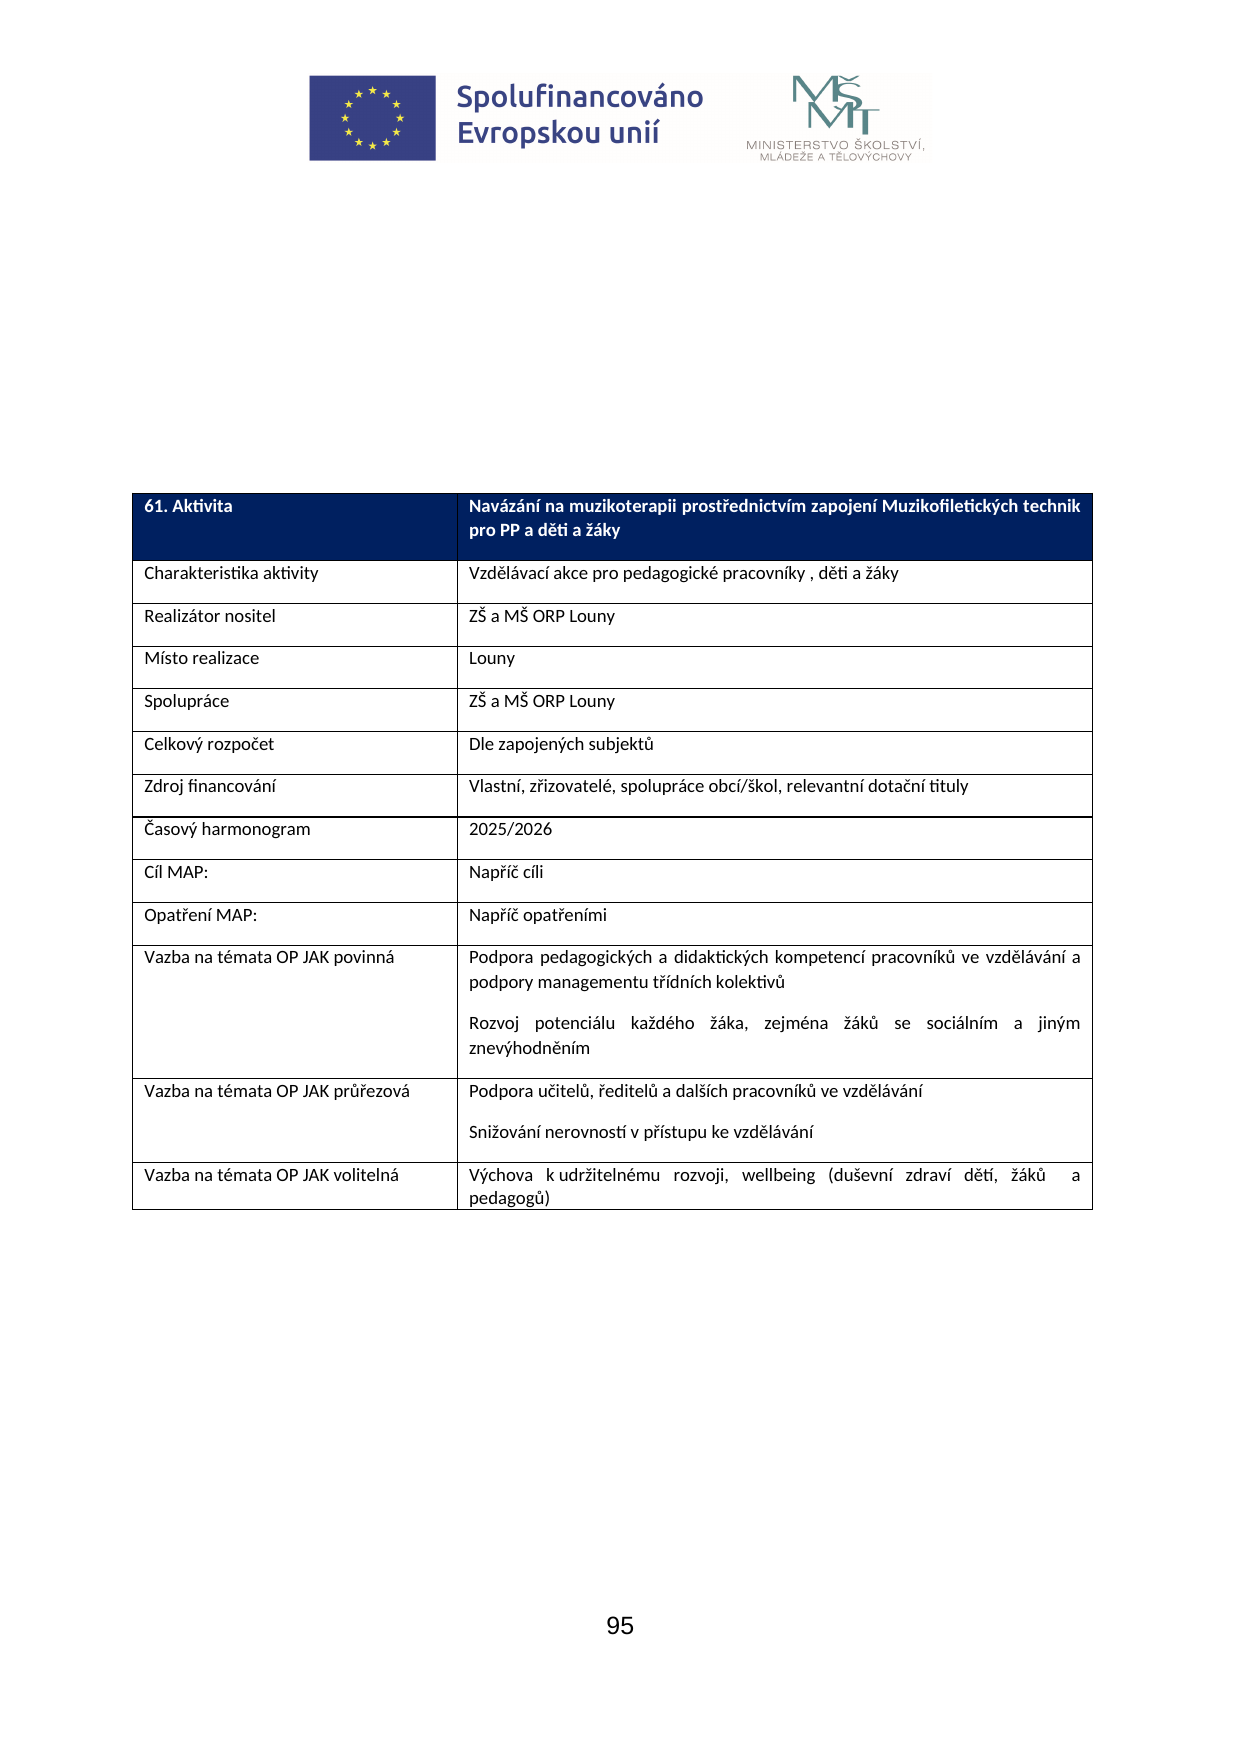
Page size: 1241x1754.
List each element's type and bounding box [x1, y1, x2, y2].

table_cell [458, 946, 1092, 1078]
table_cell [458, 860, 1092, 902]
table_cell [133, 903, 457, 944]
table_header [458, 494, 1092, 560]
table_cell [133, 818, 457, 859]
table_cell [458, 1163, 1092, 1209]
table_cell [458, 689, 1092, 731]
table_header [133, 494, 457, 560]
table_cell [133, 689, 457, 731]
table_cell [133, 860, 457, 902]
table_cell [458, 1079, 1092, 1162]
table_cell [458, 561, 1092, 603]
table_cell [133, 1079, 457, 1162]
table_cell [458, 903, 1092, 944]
picture [307, 73, 933, 163]
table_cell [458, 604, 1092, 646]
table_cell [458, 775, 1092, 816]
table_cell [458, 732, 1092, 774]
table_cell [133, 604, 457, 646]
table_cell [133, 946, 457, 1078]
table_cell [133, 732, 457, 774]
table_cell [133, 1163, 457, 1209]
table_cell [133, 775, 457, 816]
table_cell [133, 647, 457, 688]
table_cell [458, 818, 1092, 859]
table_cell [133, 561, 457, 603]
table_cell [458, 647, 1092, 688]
